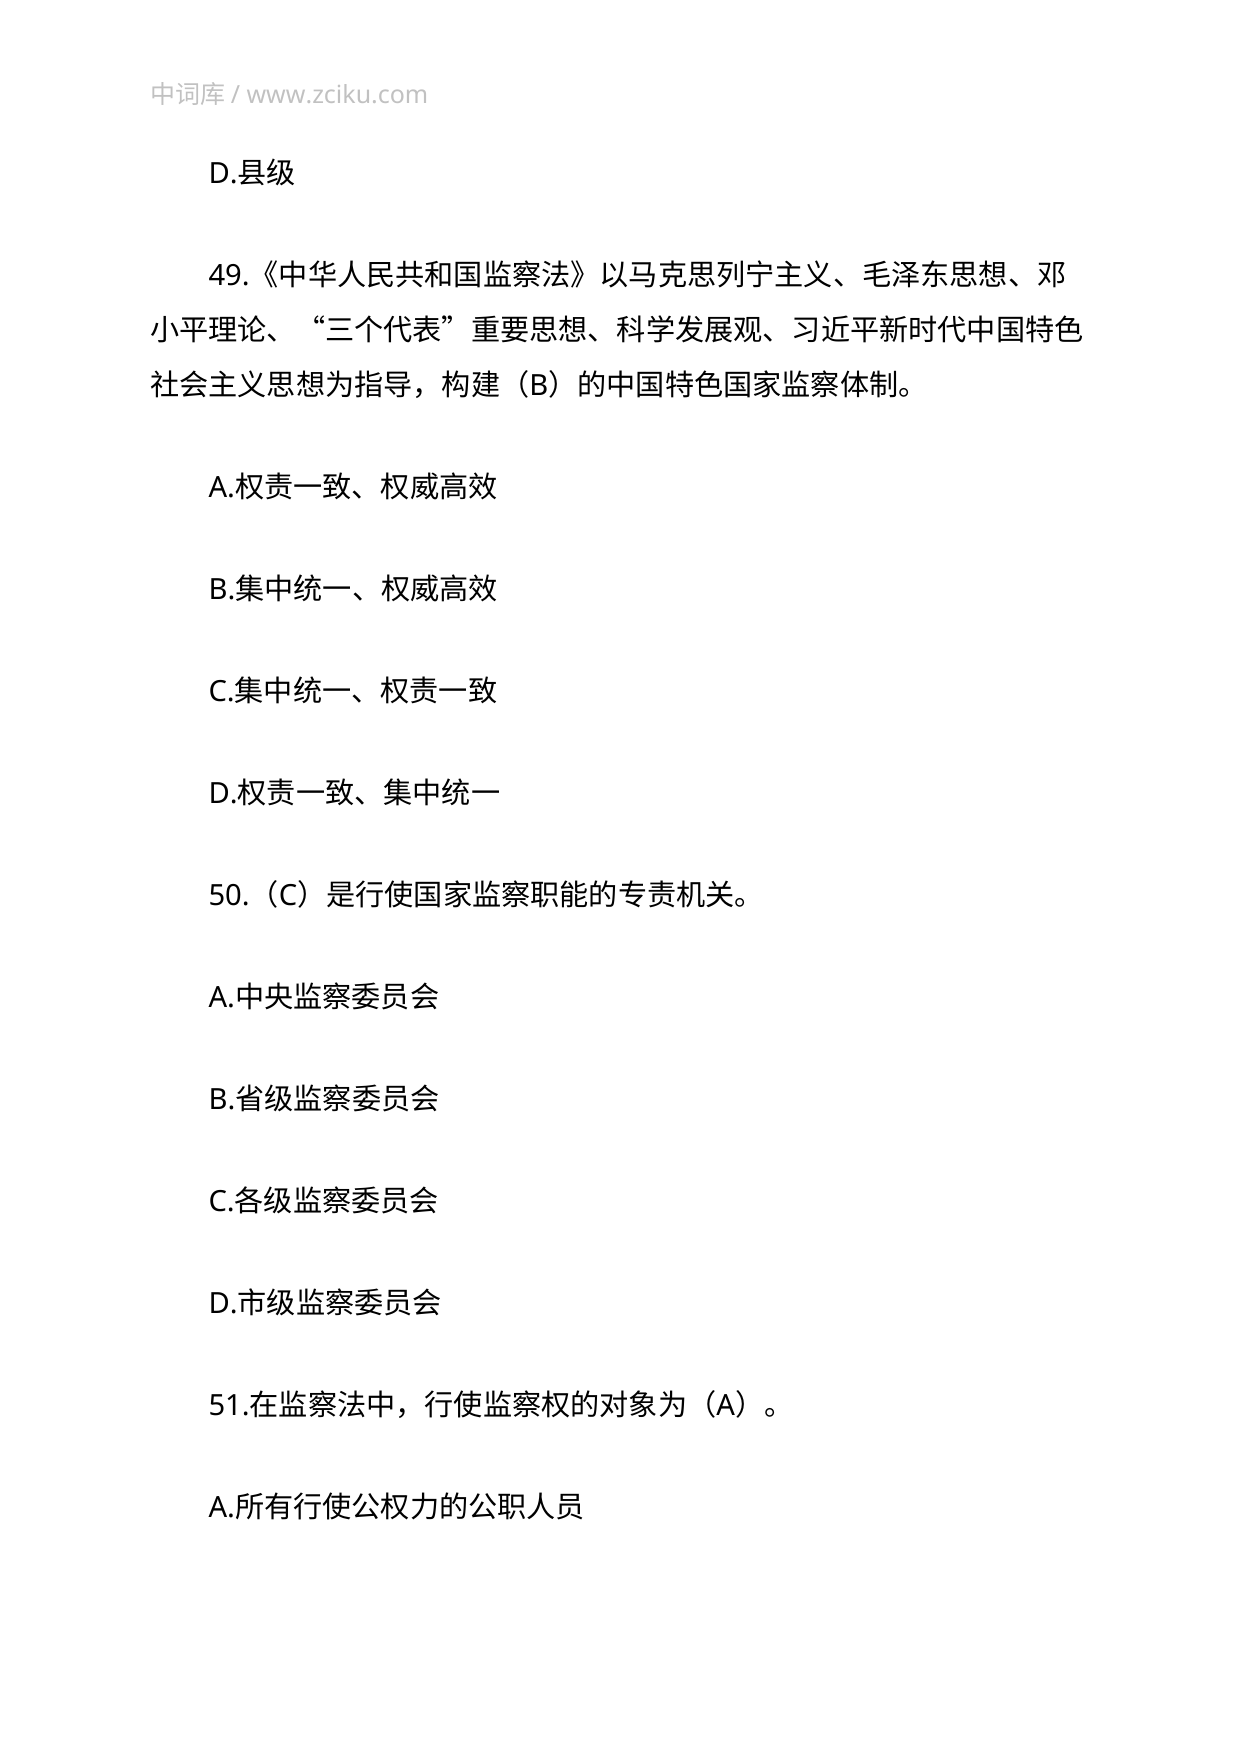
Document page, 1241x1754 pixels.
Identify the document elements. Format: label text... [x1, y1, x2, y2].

text A.所有行使公权力的公职人员 [150, 1484, 1090, 1526]
text A.权责一致、权威高效 [150, 464, 1090, 506]
text A.中央监察委员会 [150, 974, 1090, 1016]
text 49.《中华人民共和国监察法》以马克思列宁主义、毛泽东思想、邓小平理论、“三个代表”重要思想、科学发展观、习近平新时代中国特色社会主义思想为指导，构建（B）的中国特色国家监察体制。 [150, 252, 1090, 404]
text D.权责一致、集中统一 [150, 770, 1090, 812]
text 51.在监察法中，行使监察权的对象为（A）。 [150, 1382, 1090, 1424]
text D.市级监察委员会 [150, 1280, 1090, 1322]
text B.集中统一、权威高效 [150, 566, 1090, 608]
text C.各级监察委员会 [150, 1178, 1090, 1220]
text B.省级监察委员会 [150, 1076, 1090, 1118]
text 50.（C）是行使国家监察职能的专责机关。 [150, 872, 1090, 914]
text C.集中统一、权责一致 [150, 668, 1090, 710]
text D.县级 [150, 150, 1090, 192]
